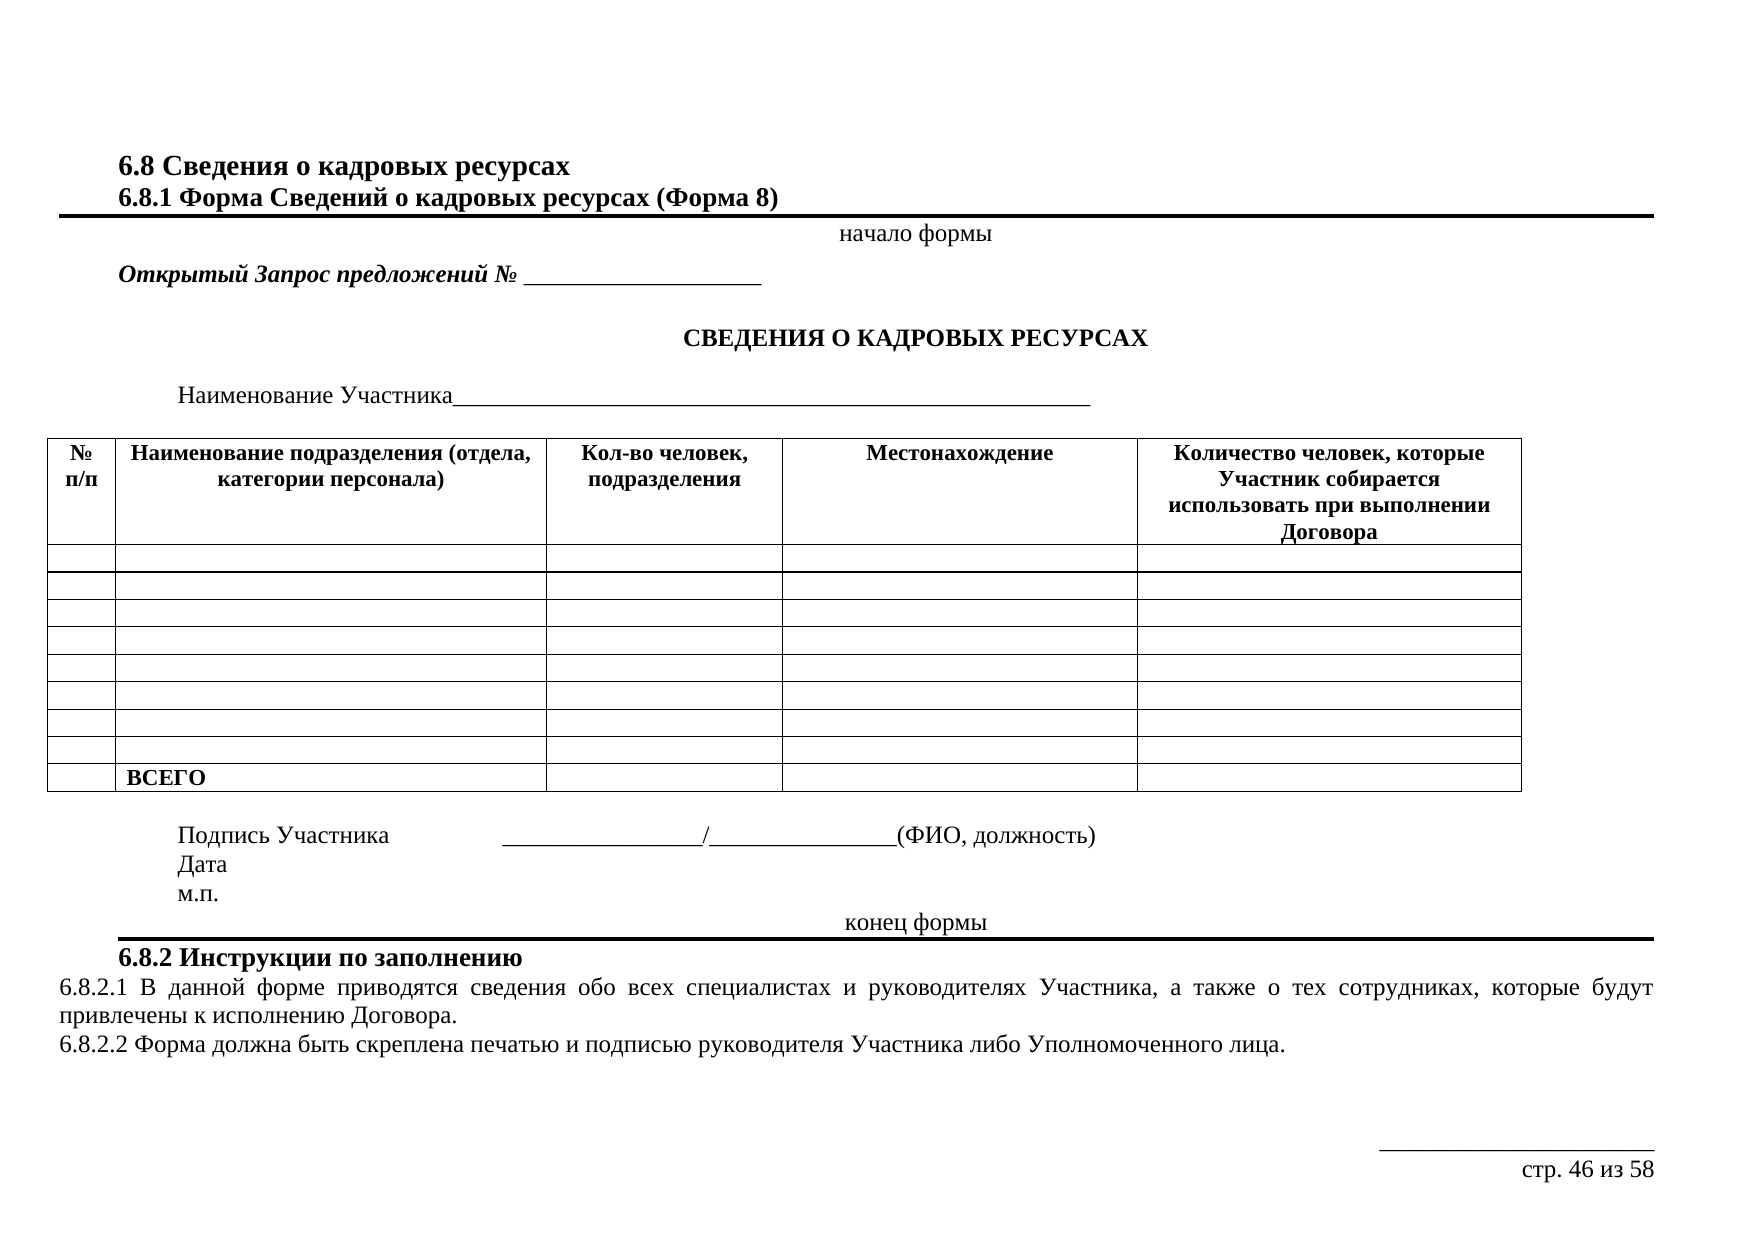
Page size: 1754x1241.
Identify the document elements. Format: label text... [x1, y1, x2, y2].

table_cell [783, 545, 1137, 571]
table_cell [116, 737, 546, 763]
table_cell [1138, 627, 1521, 654]
text конец формы [118, 907, 1654, 937]
table_cell [48, 627, 115, 654]
table_cell [1138, 737, 1521, 763]
table_cell [547, 764, 782, 791]
table_cell [783, 682, 1137, 708]
table_cell [783, 600, 1137, 626]
text 6.8.2.1 В данной форме приводятся сведения обо всех специалистах и руководителях Участника, а также о тех сотрудниках, которые будут привлечены к исполнению Договора. [59, 972, 1654, 1029]
text м.п. [118, 878, 1654, 907]
table_cell [783, 655, 1137, 681]
table_cell [48, 545, 115, 571]
table_cell [1138, 682, 1521, 708]
table_cell [116, 573, 546, 599]
table_cell [116, 627, 546, 654]
table_cell [783, 627, 1137, 654]
table_header № п/п [48, 439, 115, 544]
table_cell [547, 627, 782, 654]
table_cell [783, 764, 1137, 791]
table_cell [116, 545, 546, 571]
table_cell [48, 600, 115, 626]
table_cell [116, 682, 546, 708]
text Наименование Участника___________________________________________________ [118, 380, 1654, 409]
table_cell [48, 737, 115, 763]
subtitle 6.8.1 Форма Сведений о кадровых ресурсах (Форма 8) [59, 181, 1654, 214]
table_cell [1138, 655, 1521, 681]
table_cell [1138, 764, 1521, 791]
table_cell [783, 710, 1137, 736]
text Открытый Запрос предложений № ___________________ [59, 259, 1654, 288]
table_cell [547, 710, 782, 736]
text 6.8.2.2 Форма должна быть скреплена печатью и подписью руководителя Участника либо Уполномоченного лица. [59, 1029, 1654, 1058]
text начало формы [118, 218, 1654, 246]
table_cell [48, 764, 115, 791]
table_cell [783, 737, 1137, 763]
table_cell [48, 710, 115, 736]
table_cell ВСЕГО [116, 764, 546, 791]
table_cell [547, 737, 782, 763]
text Подпись Участника ________________/_______________(ФИО, должность) [118, 820, 1654, 849]
table_cell [547, 682, 782, 708]
table_cell [547, 655, 782, 681]
table_cell [116, 710, 546, 736]
table_cell [48, 655, 115, 681]
subtitle 6.8 Сведения о кадровых ресурсах [59, 148, 1654, 181]
table_cell [48, 682, 115, 708]
table_header Наименование подразделения (отдела, категории персонала) [116, 439, 546, 544]
table_cell [1138, 600, 1521, 626]
table_cell [116, 655, 546, 681]
table_cell [1138, 573, 1521, 599]
table_cell [1138, 545, 1521, 571]
table_header Кол-во человек, подразделения [547, 439, 782, 544]
table_cell [1138, 710, 1521, 736]
table_cell [116, 600, 546, 626]
table_cell [48, 573, 115, 599]
text СВЕДЕНИЯ О КАДРОВЫХ РЕСУРСАХ [118, 323, 1654, 351]
table_cell [547, 573, 782, 599]
text Дата [118, 849, 1654, 878]
table_header Местонахождение [783, 439, 1137, 544]
subtitle 6.8.2 Инструкции по заполнению [59, 941, 1654, 972]
table_header Количество человек, которые Участник собирается использовать при выполнении Договора [1138, 439, 1521, 544]
table_cell [783, 573, 1137, 599]
table_cell [547, 600, 782, 626]
table_cell [547, 545, 782, 571]
